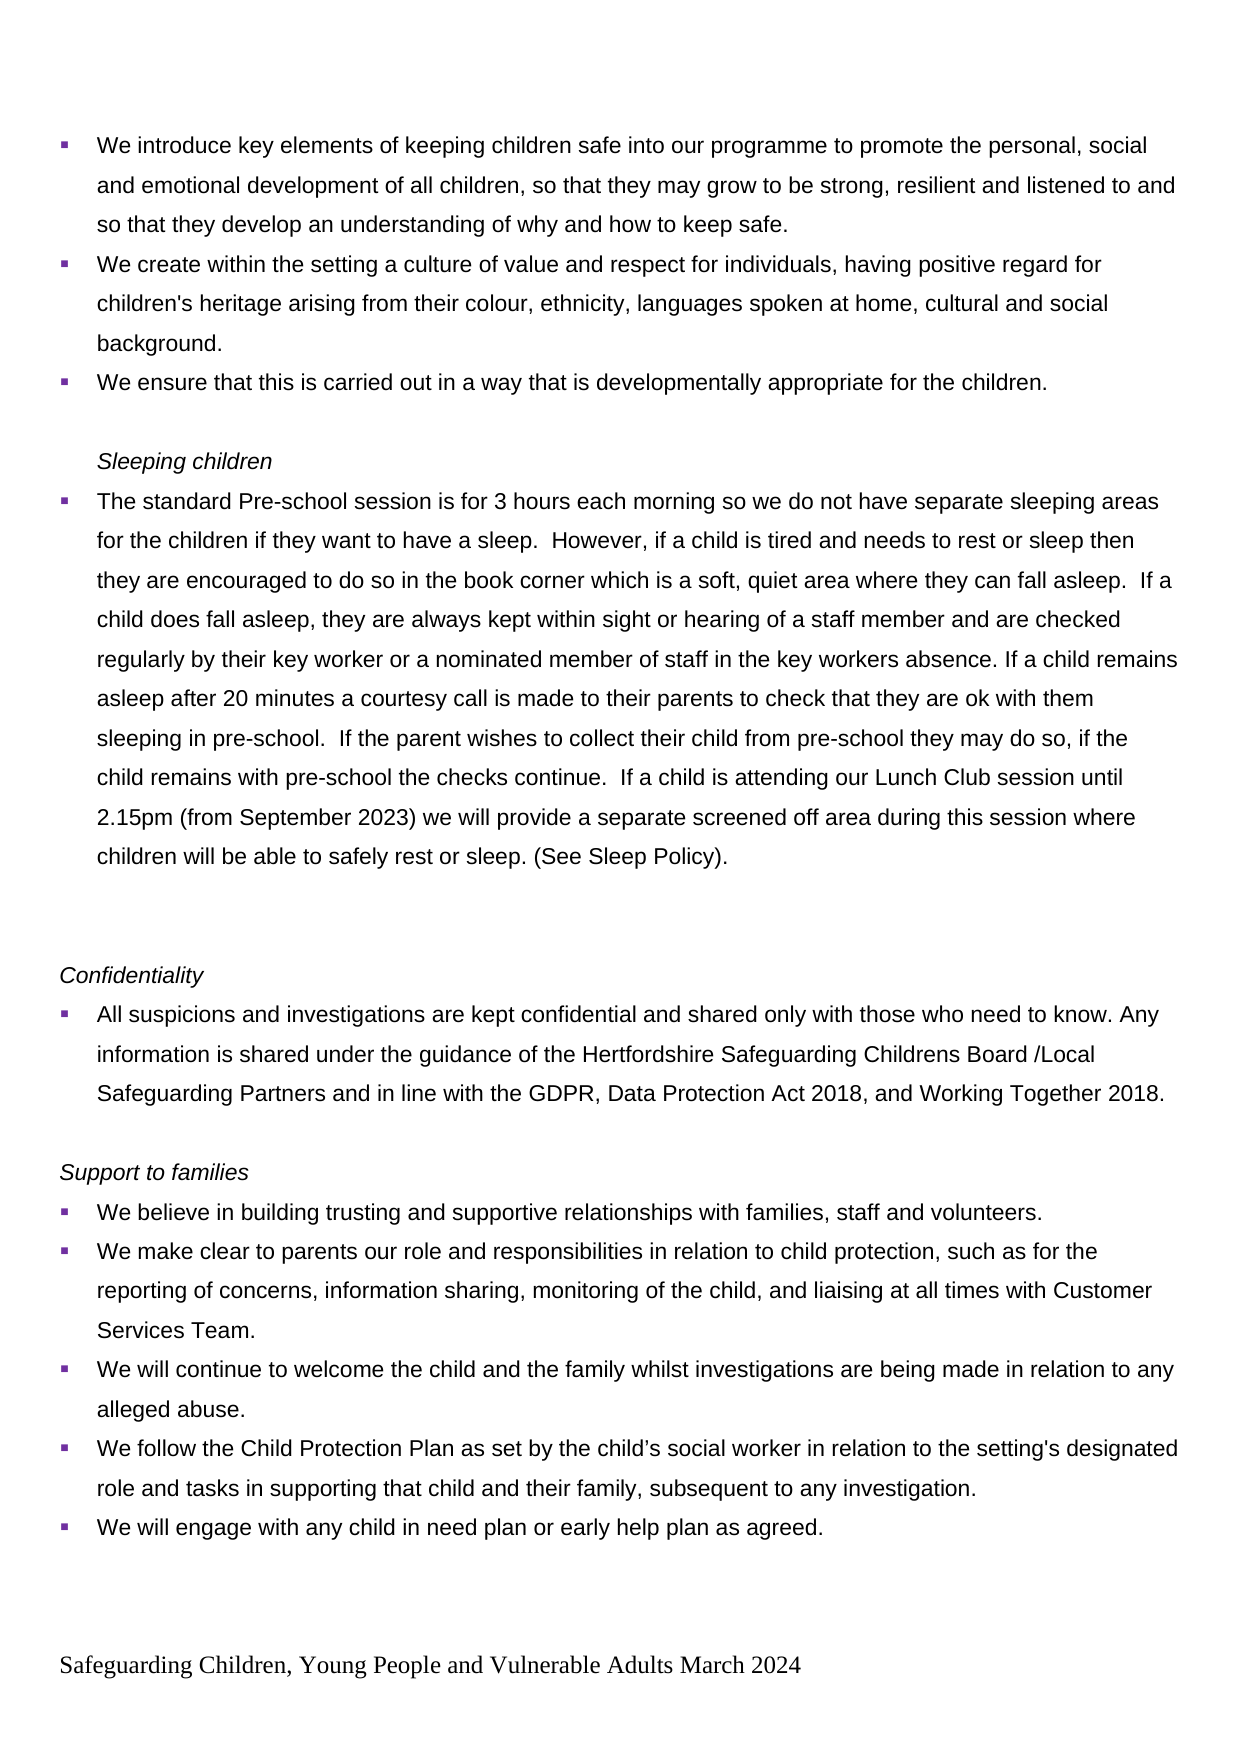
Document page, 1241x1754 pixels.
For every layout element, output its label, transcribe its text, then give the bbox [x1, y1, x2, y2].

list We introduce key elements of keeping children safe into our programme to promote the personal, social and emotional development of all children, so that they may grow to be strong, resilient and listened to and so that they develop an understanding of why and how to keep safe. [59, 132, 1181, 238]
list We believe in building trusting and supportive relationships with families, staff and volunteers. [59, 1198, 1181, 1225]
text Sleeping children [97, 448, 1181, 475]
list We will continue to welcome the child and the family whilst investigations are being made in relation to any alleged abuse. [59, 1356, 1181, 1422]
list We make clear to parents our role and responsibilities in relation to child protection, such as for the reporting of concerns, information sharing, monitoring of the child, and liaising at all times with Customer Services Team. [59, 1238, 1181, 1343]
list The standard Pre-school session is for 3 hours each morning so we do not have separate sleeping areas for the children if they want to have a sleep. However, if a child is tired and needs to rest or sleep then they are encouraged to do so in the book corner which is a soft, quiet area where they can fall asleep. If a child does fall asleep, they are always kept within sight or hearing of a staff member and are checked regularly by their key worker or a nominated member of staff in the key workers absence. If a child remains asleep after 20 minutes a courtesy call is made to their parents to check that they are ok with them sleeping in pre-school. If the parent wishes to collect their child from pre-school they may do so, if the child remains with pre-school the checks continue. If a child is attending our Lunch Club session until 2.15pm (from September 2023) we will provide a separate screened off area during this session where children will be able to safely rest or sleep. (See Sleep Policy). [59, 488, 1181, 869]
list We create within the setting a culture of value and respect for individuals, having positive regard for children's heritage arising from their colour, ethnicity, languages spoken at home, cultural and social background. [59, 251, 1181, 356]
text Confidentiality [59, 962, 1181, 988]
list We ensure that this is carried out in a way that is developmentally appropriate for the children. [59, 369, 1181, 396]
list We follow the Child Protection Plan as set by the child’s social worker in relation to the setting's designated role and tasks in supporting that child and their family, subsequent to any investigation. [59, 1435, 1181, 1501]
list We will engage with any child in need plan or early help plan as agreed. [59, 1514, 1181, 1541]
list All suspicions and investigations are kept confidential and shared only with those who need to know. Any information is shared under the guidance of the Hertfordshire Safeguarding Childrens Board /Local Safeguarding Partners and in line with the GDPR, Data Protection Act 2018, and Working Together 2018. [59, 1001, 1181, 1106]
text Support to families [59, 1159, 1181, 1185]
